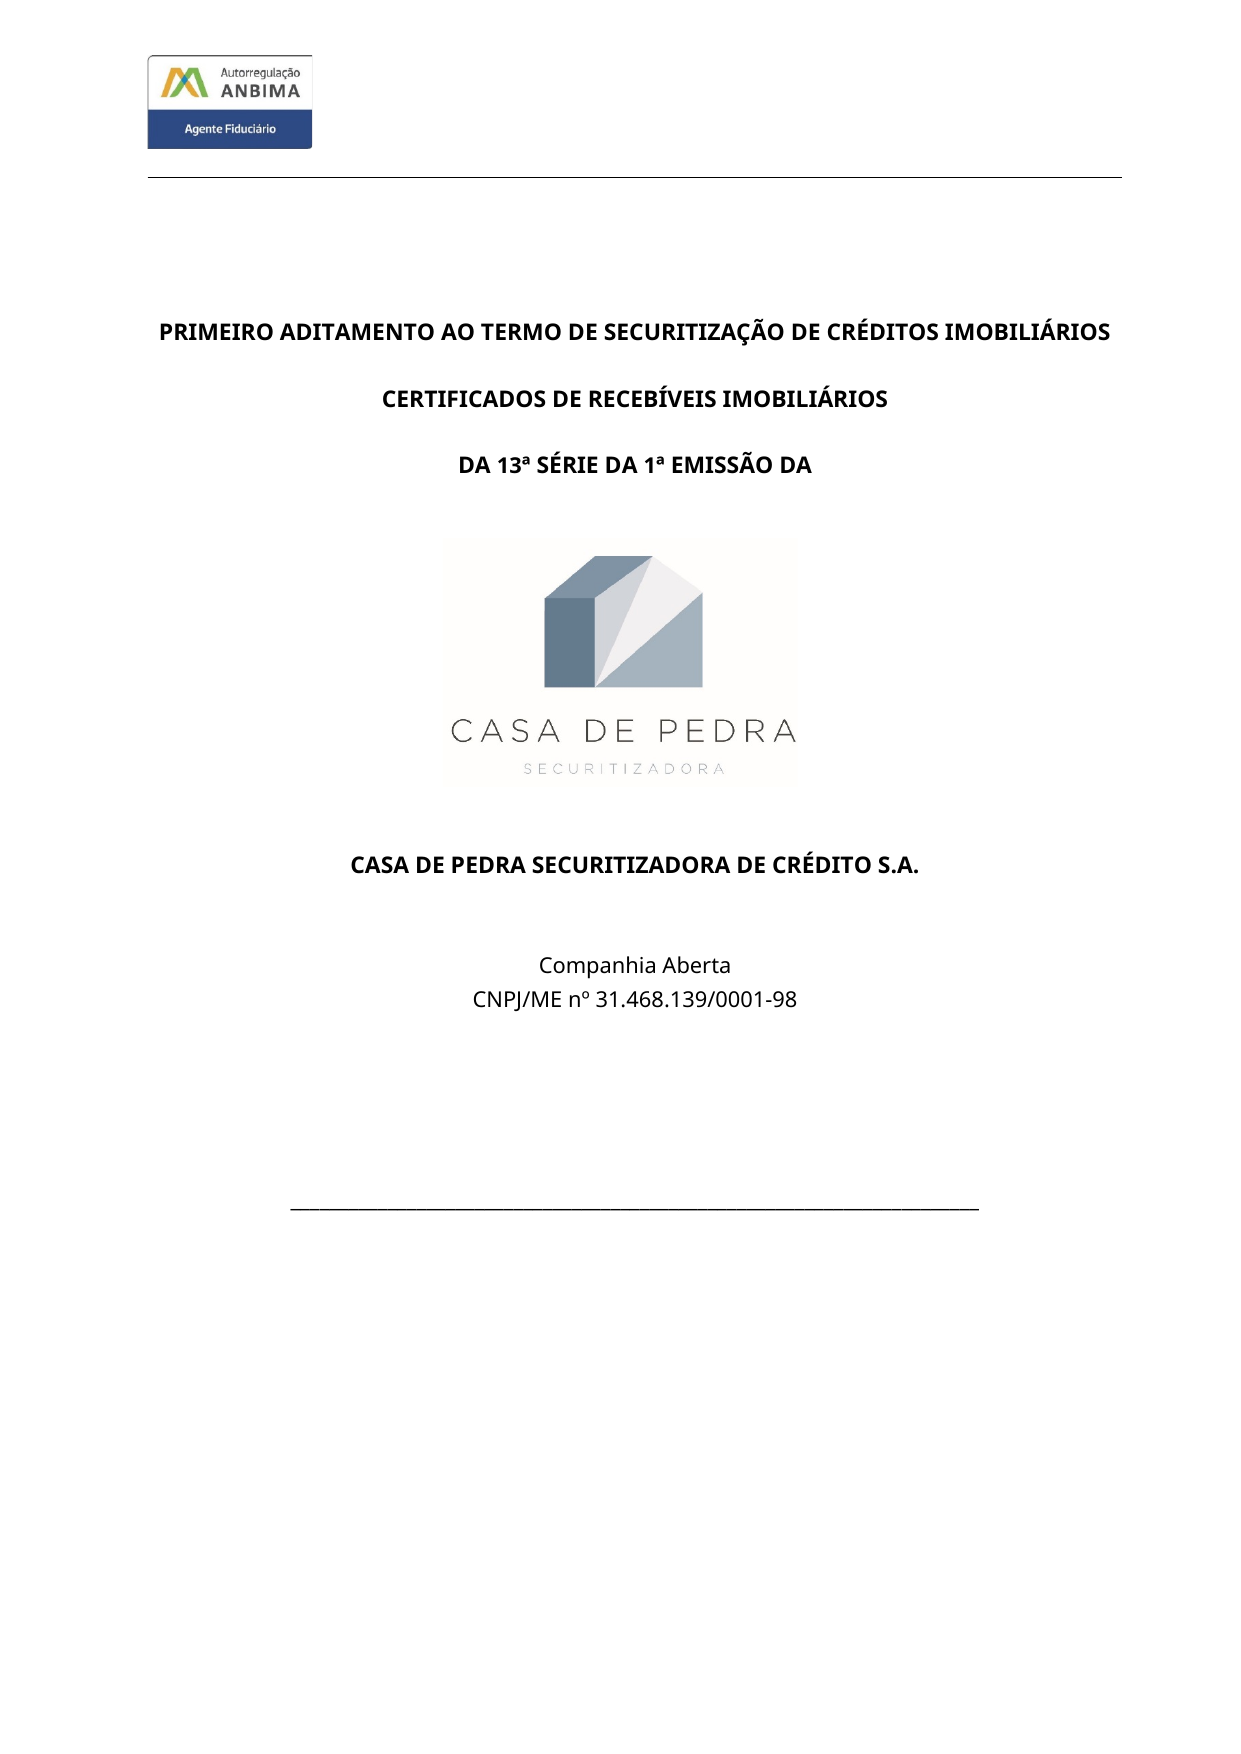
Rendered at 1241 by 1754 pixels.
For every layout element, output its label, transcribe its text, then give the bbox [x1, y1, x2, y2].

title CERTIFICADOS DE RECEBÍVEIS IMOBILIÁRIOS [148, 380, 1122, 414]
text Companhia Aberta [148, 947, 1122, 980]
picture [441, 538, 798, 786]
text _______________________________________________________________________ [148, 1180, 1122, 1214]
text CNPJ/ME nº 31.468.139/0001-98 [148, 980, 1122, 1014]
text CASA DE PEDRA SECURITIZADORA DE CRÉDITO S.A. [148, 847, 1122, 880]
title DA 13ª SÉRIE DA 1ª EMISSÃO DA [148, 447, 1122, 480]
picture [147, 55, 313, 149]
title PRIMEIRO ADITAMENTO AO TERMO DE SECURITIZAÇÃO DE CRÉDITOS IMOBILIÁRIOS [148, 314, 1122, 347]
